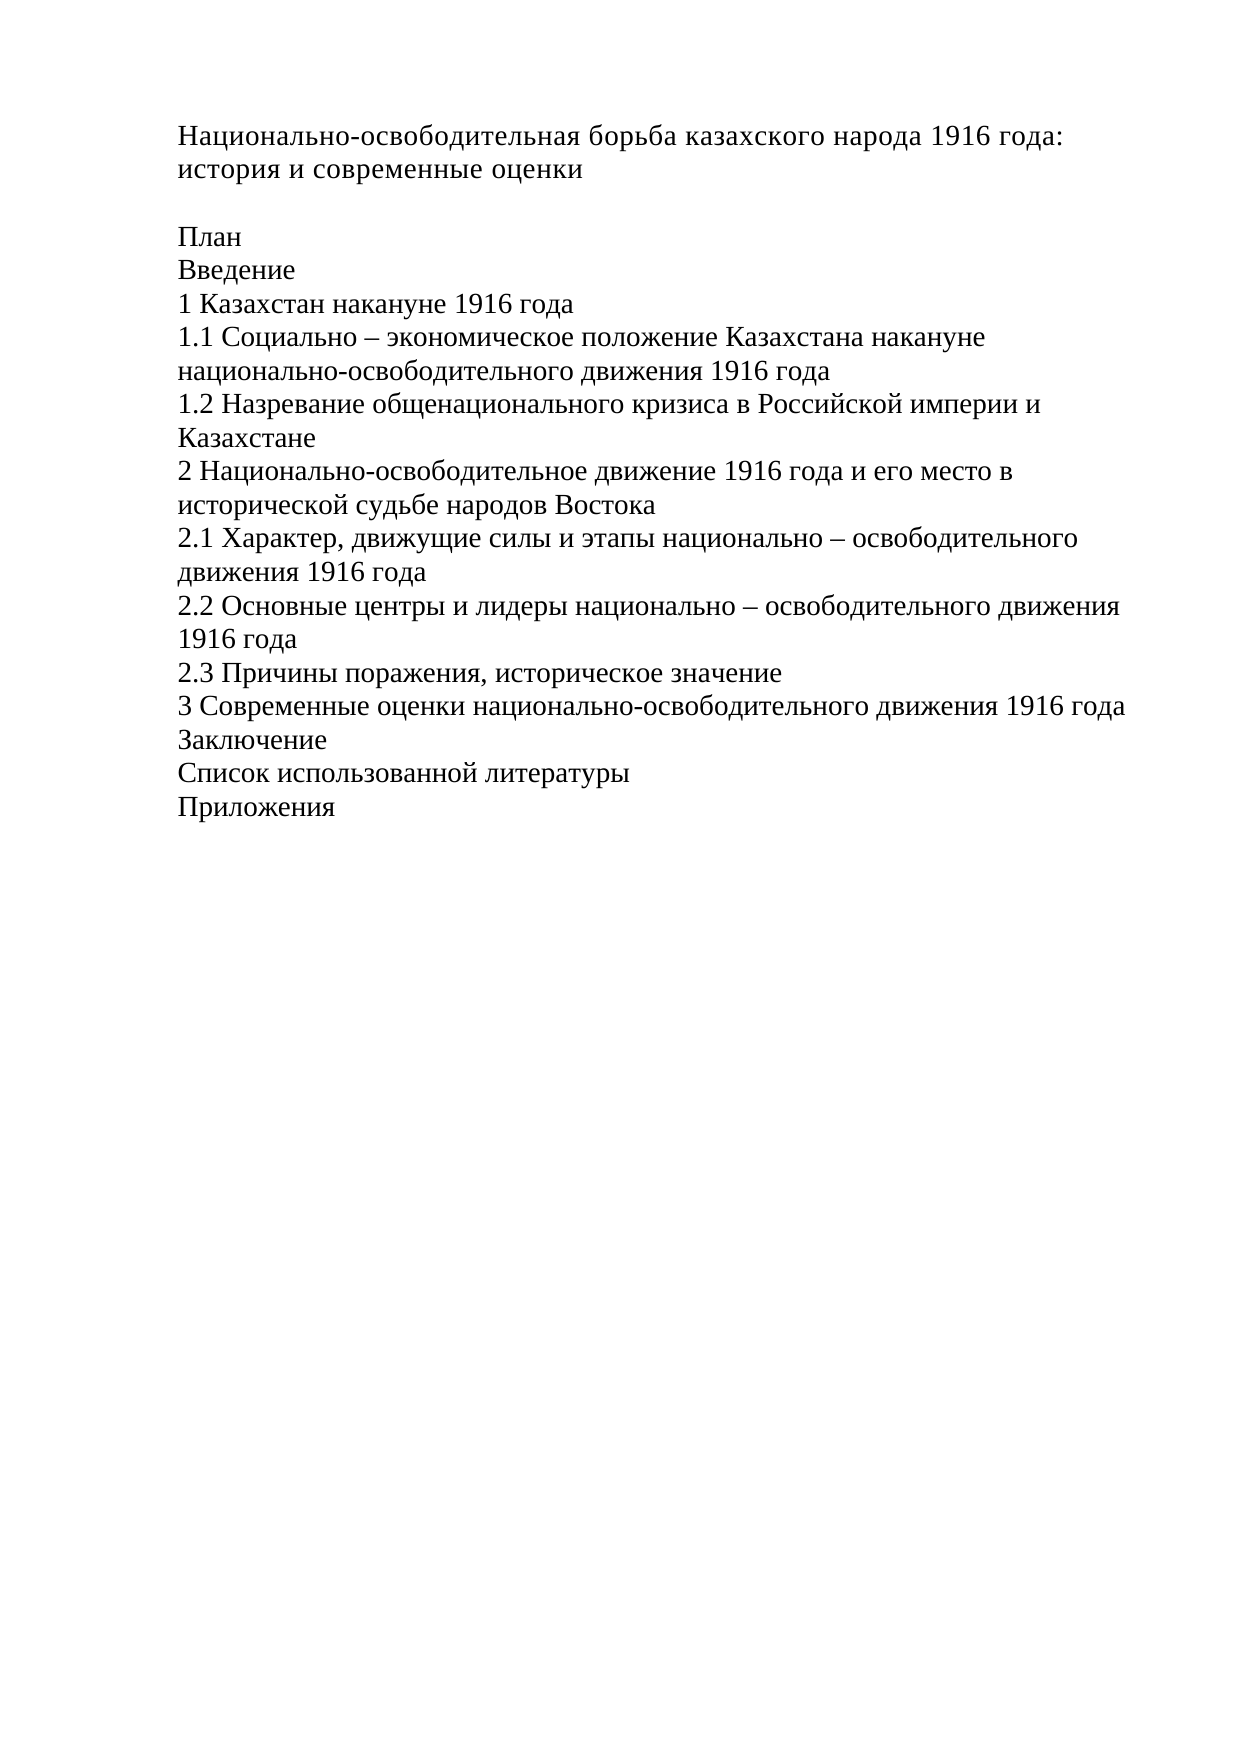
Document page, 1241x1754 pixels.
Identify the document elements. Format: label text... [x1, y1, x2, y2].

text 2.1 Характер, движущие силы и этапы национально – освободительного движения 1916 года [177, 521, 1152, 588]
text Национально-освободительная борьба казахского народа 1916 года: история и современные оценки [177, 118, 1152, 185]
text 3 Современные оценки национально-освободительного движения 1916 года [177, 688, 1152, 722]
text Приложения [177, 789, 1152, 822]
text 2.2 Основные центры и лидеры национально – освободительного движения 1916 года [177, 588, 1152, 655]
text 2 Национально-освободительное движение 1916 года и его место в исторической судьбе народов Востока [177, 453, 1152, 521]
text 1.1 Социально – экономическое положение Казахстана накануне национально-освободительного движения 1916 года [177, 319, 1152, 386]
text 1 Казахстан накануне 1916 года [177, 286, 1152, 319]
text 2.3 Причины поражения, историческое значение [177, 655, 1152, 688]
text Заключение [177, 722, 1152, 755]
text Введение [177, 252, 1152, 286]
text План [177, 219, 1152, 252]
text Список использованной литературы [177, 755, 1152, 789]
text 1.2 Назревание общенационального кризиса в Российской империи и Казахстане [177, 386, 1152, 453]
